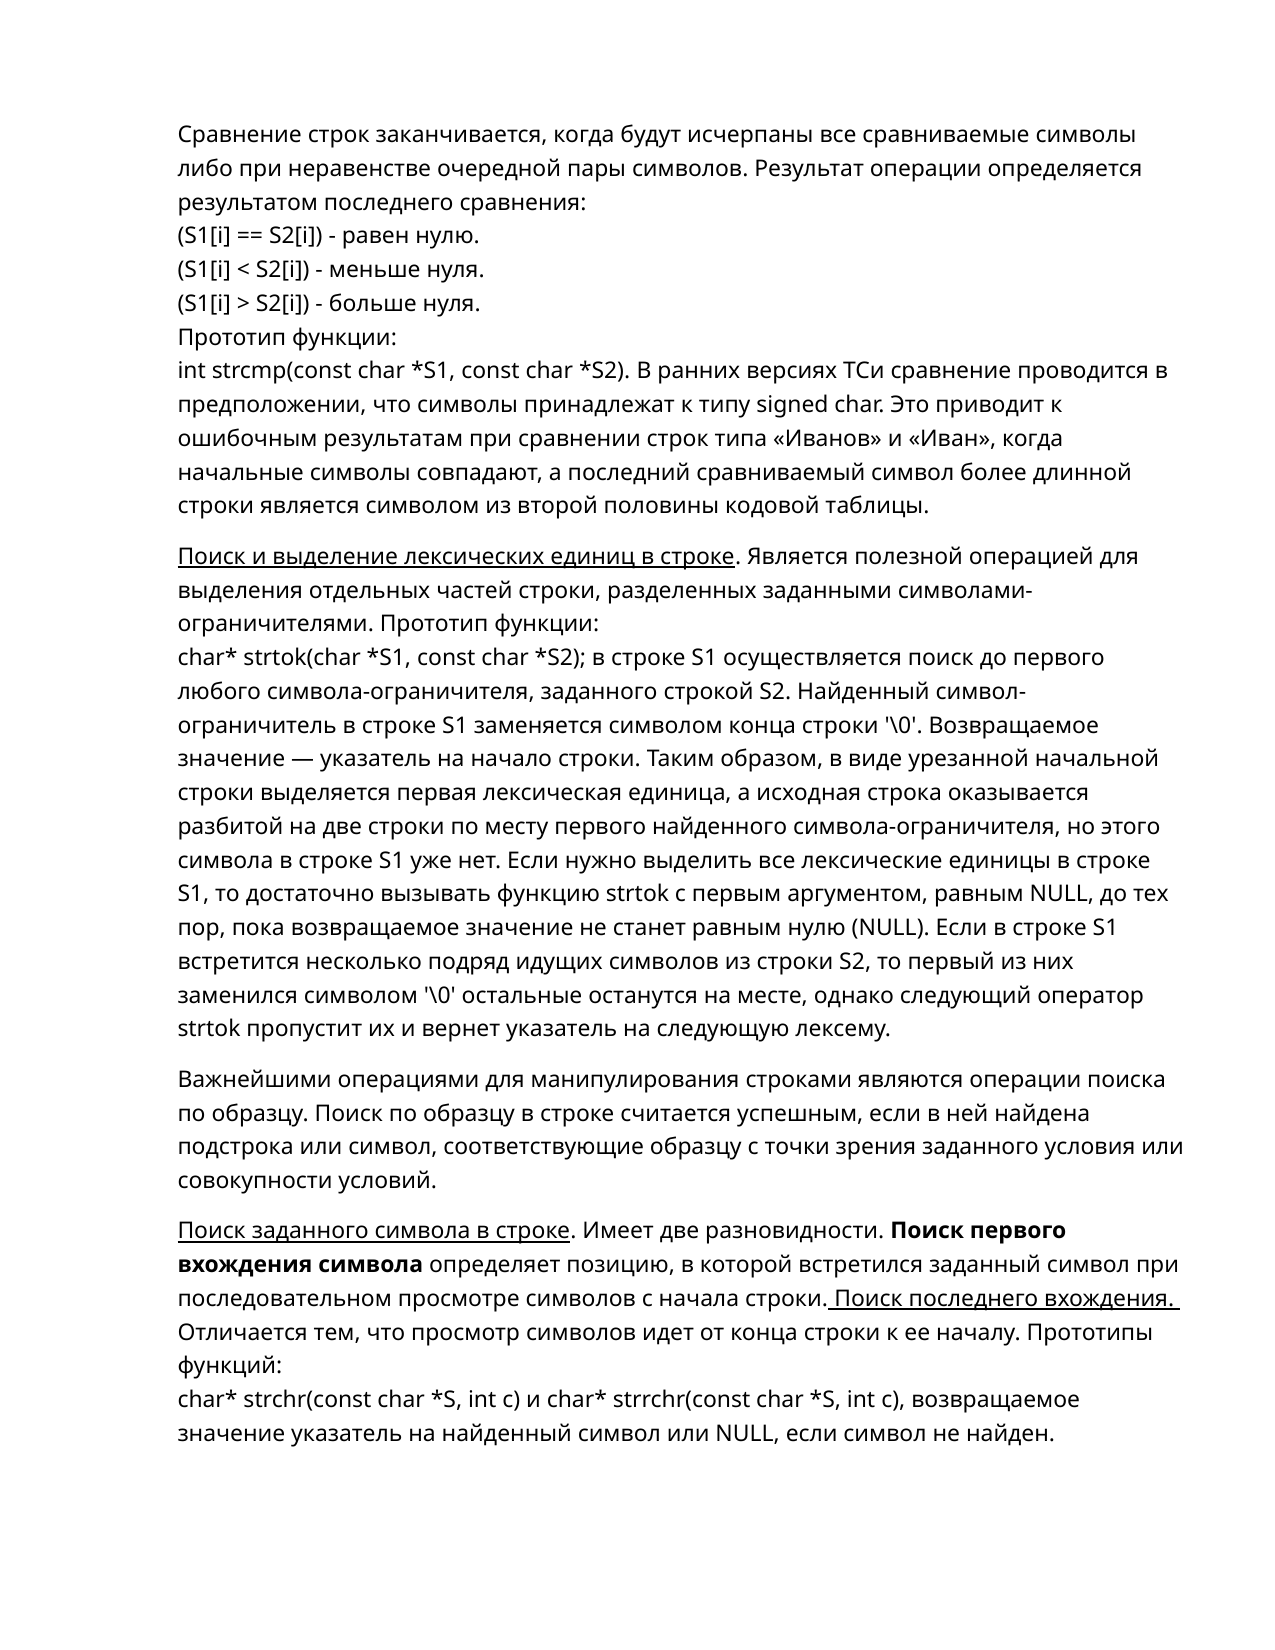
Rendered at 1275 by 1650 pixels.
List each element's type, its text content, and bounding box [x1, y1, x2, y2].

text Важнейшими операциями для манипулирования строками являются операции поиска по образцу. Поиск по образцу в строке считается успешным, если в ней найдена подстрока или символ, соответствующие образцу с точки зрения заданного условия или совокупности условий. [177, 1063, 1186, 1195]
text Поиск и выделение лексических единиц в строке. Является полезной операцией для выделения отдельных частей строки, разделенных заданными символами- ограничителями. Прототип функции: char* strtok(char *S1, const char *S2); в строке S1 осуществляется поиск до первого любого символа-ограничителя, заданного строкой S2. Найденный символ- ограничитель в строке S1 заменяется символом конца строки '\0'. Возвращаемое значение — указатель на начало строки. Таким образом, в виде урезанной начальной строки выделяется первая лексическая единица, а исходная строка оказывается разбитой на две строки по месту первого найденного символа-ограничителя, но этого символа в строке S1 уже нет. Если нужно выделить все лексические единицы в строке S1, то достаточно вызывать функцию strtok с первым аргументом, равным NULL, до тех пор, пока возвращаемое значение не станет равным нулю (NULL). Если в строке S1 встретится несколько подряд идущих символов из строки S2, то первый из них заменился символом '\0' остальные останутся на месте, однако следующий оператор strtok пропустит их и вернет указатель на следующую лексему. [177, 540, 1186, 1043]
text Поиск заданного символа в строке. Имеет две разновидности. Поиск первого вхождения символа oпределяет позицию, в которой встретился заданный символ при последовательном просмотре символов с начала строки. Поиск последнего вхождения. Отличается тем, что просмотр символов идет от конца строки к ее началу. Прототипы функций: char* strchr(const char *S, int с) и char* strrchr(const char *S, int c), возвращаемое значение указатель на найденный символ или NULL, если символ не найден. [177, 1214, 1186, 1448]
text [177, 118, 1186, 521]
